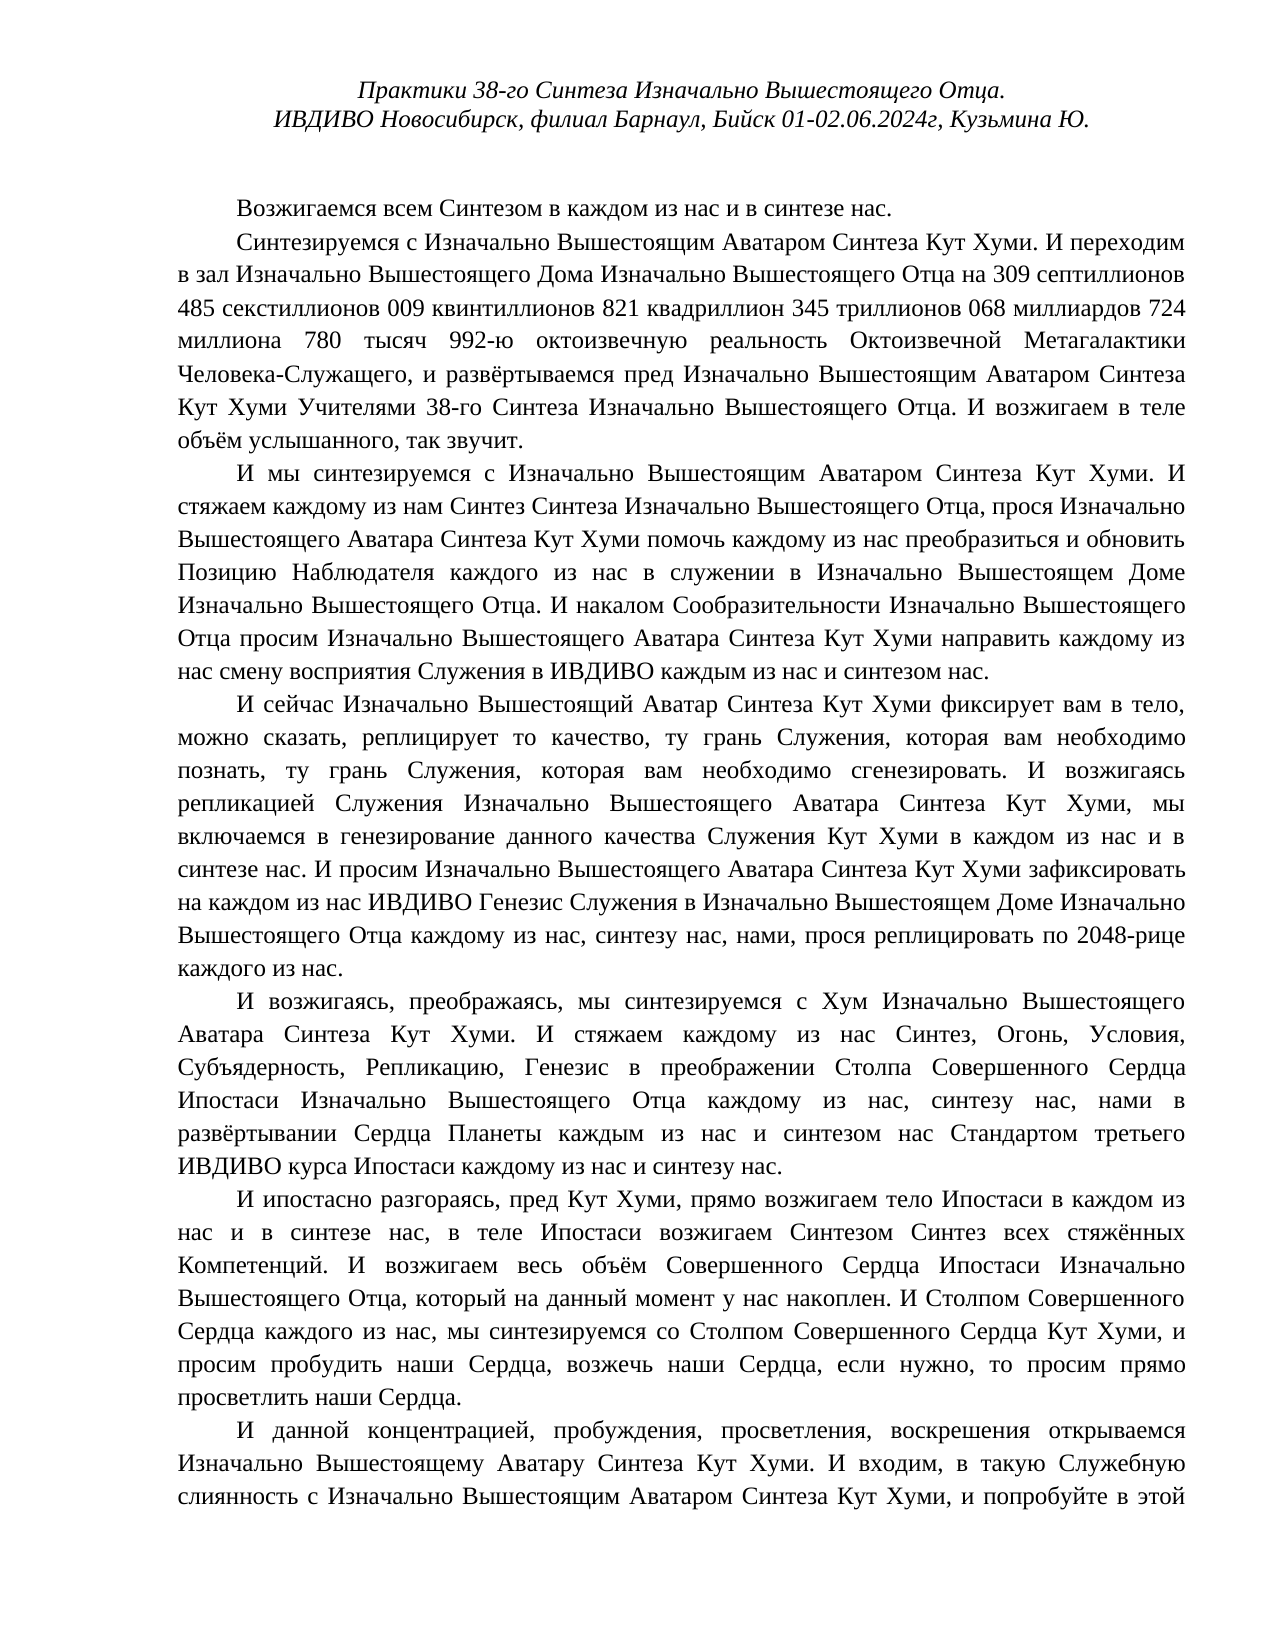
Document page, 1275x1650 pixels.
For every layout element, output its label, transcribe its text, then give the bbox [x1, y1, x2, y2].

text Возжигаемся всем Синтезом в каждом из нас и в синтезе нас. [177, 193, 1186, 222]
text Синтезируемся с Изначально Вышестоящим Аватаром Синтеза Кут Хуми. И переходим в зал Изначально Вышестоящего Дома Изначально Вышестоящего Отца на 309 септиллионов 485 секстиллионов 009 квинтиллионов 821 квадриллион 345 триллионов 068 миллиардов 724 миллиона 780 тысяч 992-ю октоизвечную реальность Октоизвечной Метагалактики Человека-Служащего, и развёртываемся пред Изначально Вышестоящим Аватаром Синтеза Кут Хуми Учителями 38-го Синтеза Изначально Вышестоящего Отца. И возжигаем в теле объём услышанного, так звучит. [177, 227, 1186, 453]
text И ипостасно разгораясь, пред Кут Хуми, прямо возжигаем тело Ипостаси в каждом из нас и в синтезе нас, в теле Ипостаси возжигаем Синтезом Синтез всех стяжённых Компетенций. И возжигаем весь объём Совершенного Сердца Ипостаси Изначально Вышестоящего Отца, который на данный момент у нас накоплен. И Столпом Совершенного Сердца каждого из нас, мы синтезируемся со Столпом Совершенного Сердца Кут Хуми, и просим пробудить наши Сердца, возжечь наши Сердца, если нужно, то просим прямо просветлить наши Сердца. [177, 1184, 1186, 1411]
text И сейчас Изначально Вышестоящий Аватар Синтеза Кут Хуми фиксирует вам в тело, можно сказать, реплицирует то качество, ту грань Служения, которая вам необходимо познать, ту грань Служения, которая вам необходимо сгенезировать. И возжигаясь репликацией Служения Изначально Вышестоящего Аватара Синтеза Кут Хуми, мы включаемся в генезирование данного качества Служения Кут Хуми в каждом из нас и в синтезе нас. И просим Изначально Вышестоящего Аватара Синтеза Кут Хуми зафиксировать на каждом из нас ИВДИВО Генезис Служения в Изначально Вышестоящем Доме Изначально Вышестоящего Отца каждому из нас, синтезу нас, нами, прося реплицировать по 2048-рице каждого из нас. [177, 689, 1186, 982]
text И возжигаясь, преображаясь, мы синтезируемся с Хум Изначально Вышестоящего Аватара Синтеза Кут Хуми. И стяжаем каждому из нас Синтез, Огонь, Условия, Субъядерность, Репликацию, Генезис в преображении Столпа Совершенного Сердца Ипостаси Изначально Вышестоящего Отца каждому из нас, синтезу нас, нами в развёртывании Сердца Планеты каждым из нас и синтезом нас Стандартом третьего ИВДИВО курса Ипостаси каждому из нас и синтезу нас. [177, 986, 1186, 1180]
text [177, 1415, 1186, 1510]
text И мы синтезируемся с Изначально Вышестоящим Аватаром Синтеза Кут Хуми. И стяжаем каждому из нам Синтез Синтеза Изначально Вышестоящего Отца, прося Изначально Вышестоящего Аватара Синтеза Кут Хуми помочь каждому из нас преобразиться и обновить Позицию Наблюдателя каждого из нас в служении в Изначально Вышестоящем Доме Изначально Вышестоящего Отца. И накалом Сообразительности Изначально Вышестоящего Отца просим Изначально Вышестоящего Аватара Синтеза Кут Хуми направить каждому из нас смену восприятия Служения в ИВДИВО каждым из нас и синтезом нас. [177, 458, 1186, 684]
